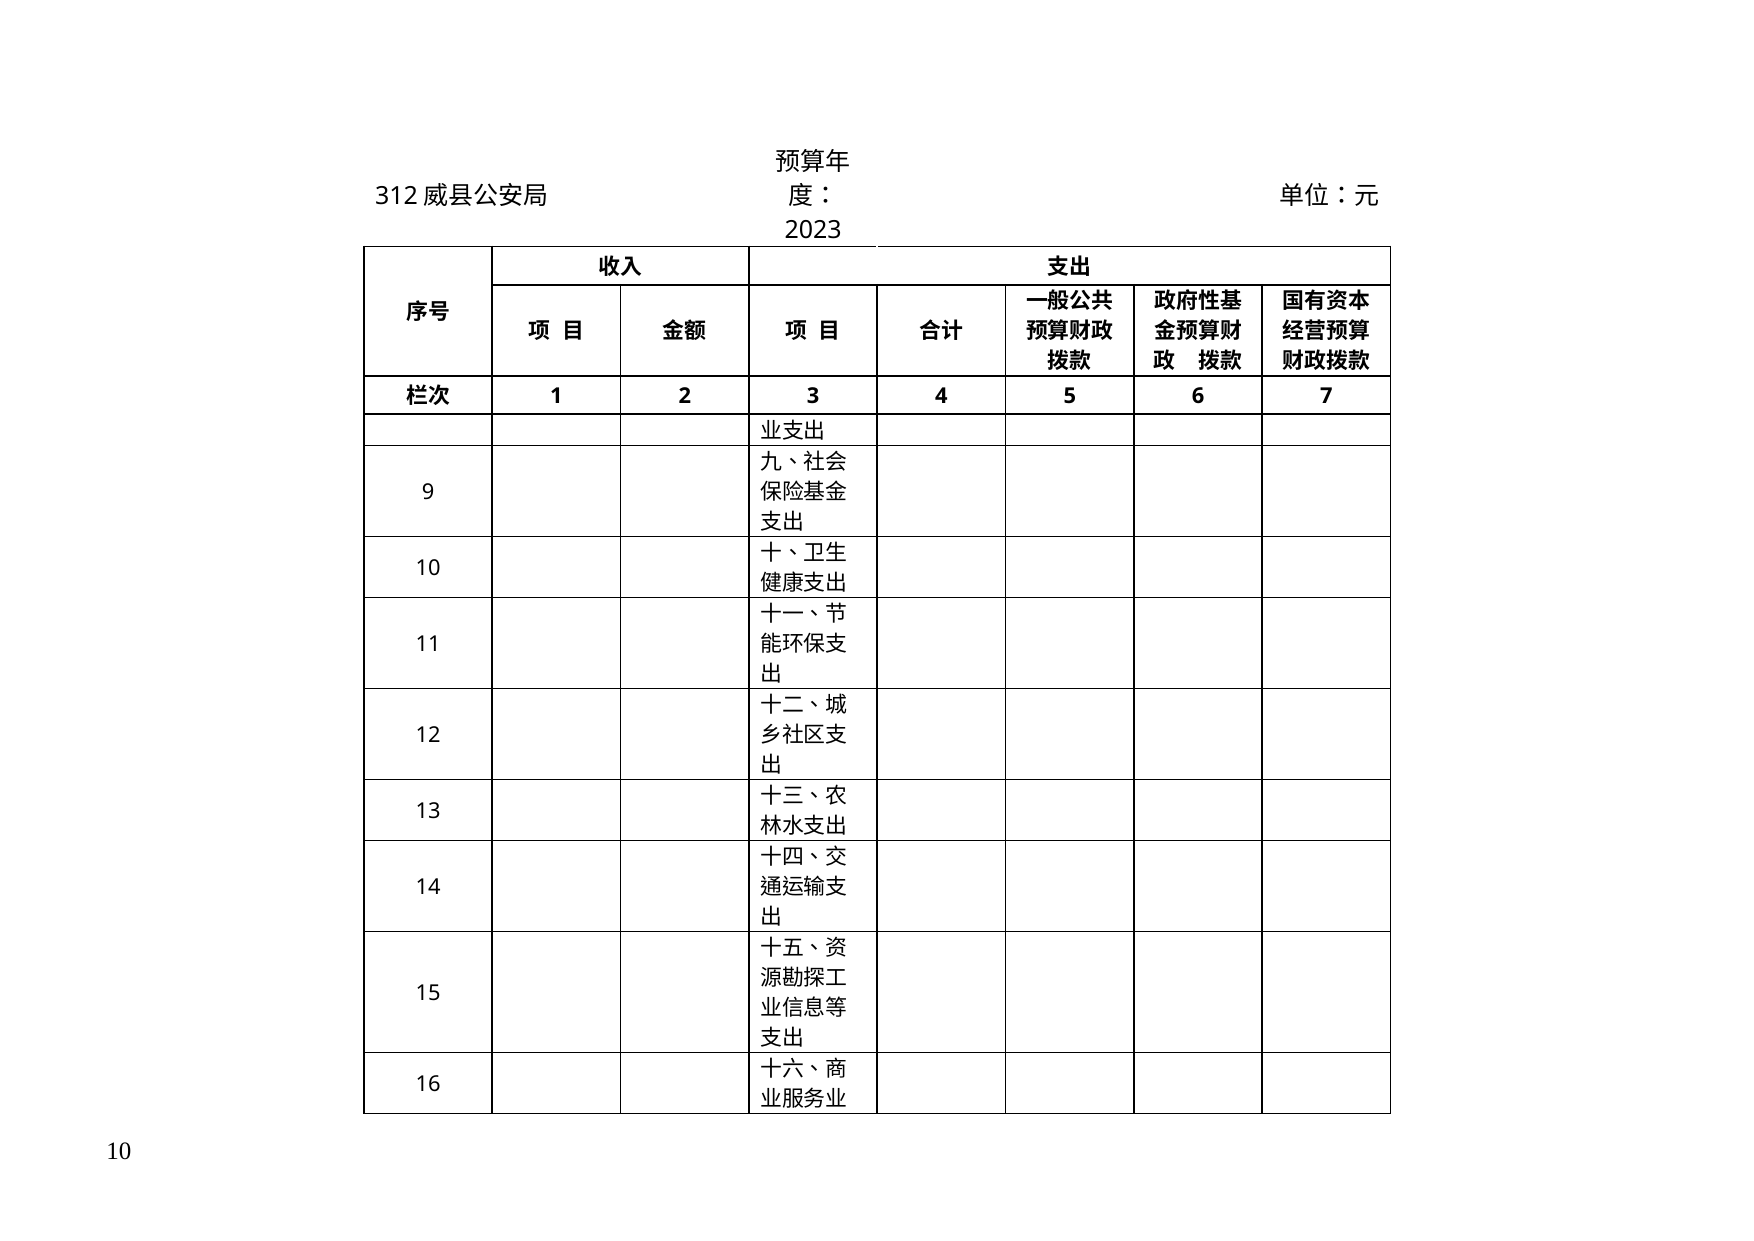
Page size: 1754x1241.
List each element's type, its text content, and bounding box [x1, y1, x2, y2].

table_cell [878, 932, 1005, 1051]
table_cell [493, 780, 620, 840]
table_cell 5 [1006, 377, 1133, 413]
table_cell [621, 932, 748, 1051]
table_cell 9 [365, 446, 491, 536]
table_cell 16 [365, 1053, 491, 1113]
table_cell [878, 598, 1005, 688]
table_cell 十六、商业服务业等支出 [750, 1053, 876, 1113]
table_header 预算年度：2023 [750, 143, 876, 246]
table_cell [493, 1053, 620, 1113]
table_cell [621, 689, 748, 779]
table_cell [621, 841, 748, 931]
table_cell [493, 689, 620, 779]
table_cell [1135, 446, 1261, 536]
table_cell 收入 [493, 247, 748, 284]
table_cell 栏次 [365, 377, 491, 413]
table_cell [1263, 446, 1390, 536]
table_cell [1135, 415, 1261, 445]
table_cell [1263, 537, 1390, 597]
table_cell [878, 537, 1005, 597]
table_cell 合计 [878, 286, 1005, 375]
table_cell 序号 [365, 247, 491, 375]
table_cell [493, 415, 620, 445]
table_cell 十一、节能环保支出 [750, 598, 876, 688]
table_cell [1006, 780, 1133, 840]
table_cell [878, 1053, 1005, 1113]
table_header 312威县公安局 [365, 143, 748, 246]
table_cell [1006, 537, 1133, 597]
table_cell 11 [365, 598, 491, 688]
table_cell [1135, 1053, 1261, 1113]
table_cell [878, 446, 1005, 536]
table_cell [493, 932, 620, 1051]
table_cell [1263, 598, 1390, 688]
table_cell 九、社会保险基金支出 [750, 446, 876, 536]
table_cell [493, 598, 620, 688]
table_cell [493, 537, 620, 597]
table_cell [1006, 689, 1133, 779]
table_cell 十三、农林水支出 [750, 780, 876, 840]
table_cell [878, 415, 1005, 445]
table_cell 15 [365, 932, 491, 1051]
table_cell [1006, 932, 1133, 1051]
table_cell 3 [750, 377, 876, 413]
table_cell [1263, 780, 1390, 840]
table_cell [1135, 537, 1261, 597]
table_cell 4 [878, 377, 1005, 413]
table_cell 14 [365, 841, 491, 931]
table_cell 13 [365, 780, 491, 840]
table_cell 2 [621, 377, 748, 413]
table_cell [621, 415, 748, 445]
table_cell 十五、资源勘探工业信息等支出 [750, 932, 876, 1051]
table_cell [1006, 415, 1133, 445]
table_cell [1263, 841, 1390, 931]
table_cell 十二、城乡社区支出 [750, 689, 876, 779]
table_cell [1006, 841, 1133, 931]
table_cell [1135, 780, 1261, 840]
table_cell 八、社会保障和就业支出 [750, 415, 876, 445]
table_cell 项 目 [493, 286, 620, 375]
table_cell 1 [493, 377, 620, 413]
table_cell [493, 446, 620, 536]
table_cell 6 [1135, 377, 1261, 413]
table_cell [1006, 598, 1133, 688]
table_cell 政府性基金预算财政 拨款 [1135, 286, 1261, 375]
table_cell [878, 841, 1005, 931]
table_cell [1263, 932, 1390, 1051]
table_cell [621, 446, 748, 536]
table_cell 项 目 [750, 286, 876, 375]
table_cell [1263, 1053, 1390, 1113]
table_cell [621, 537, 748, 597]
table_cell [621, 780, 748, 840]
table_cell [1135, 598, 1261, 688]
table_cell [621, 1053, 748, 1113]
table_cell [1263, 689, 1390, 779]
table_cell 8 [365, 415, 491, 445]
table_cell 支出 [750, 247, 1390, 284]
table_cell [493, 841, 620, 931]
table_cell [1135, 841, 1261, 931]
table_cell 一般公共预算财政拨款 [1006, 286, 1133, 375]
table_cell 国有资本经营预算财政拨款 [1263, 286, 1390, 375]
table_cell [1135, 932, 1261, 1051]
table_cell [878, 780, 1005, 840]
table_cell [1135, 689, 1261, 779]
table_header 单位：元 [878, 143, 1390, 246]
table_cell 十、卫生健康支出 [750, 537, 876, 597]
table_cell [1263, 415, 1390, 445]
table_cell [1006, 446, 1133, 536]
table_cell 12 [365, 689, 491, 779]
table_cell 金额 [621, 286, 748, 375]
table_cell 10 [365, 537, 491, 597]
table_cell [1006, 1053, 1133, 1113]
table_cell 十四、交通运输支出 [750, 841, 876, 931]
table_cell [878, 689, 1005, 779]
table_cell 7 [1263, 377, 1390, 413]
table_cell [621, 598, 748, 688]
